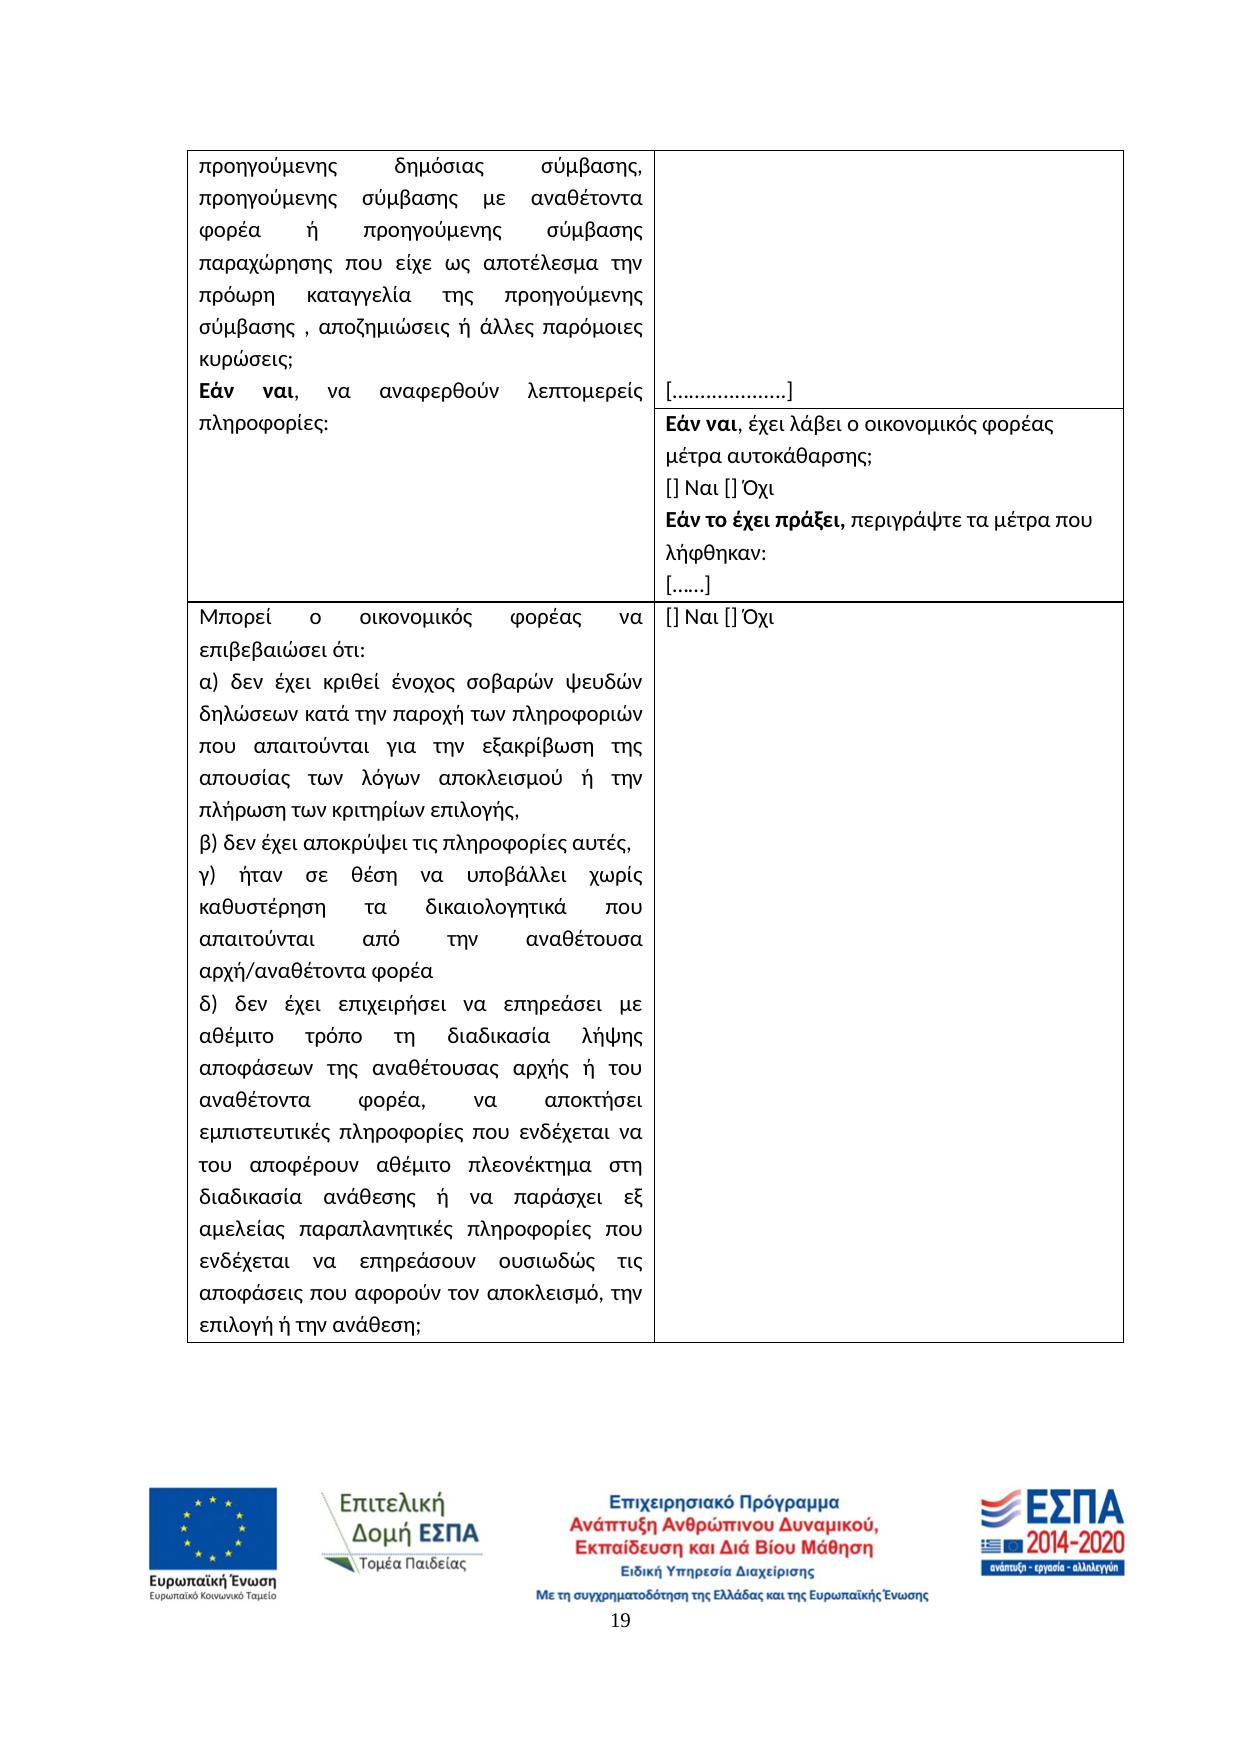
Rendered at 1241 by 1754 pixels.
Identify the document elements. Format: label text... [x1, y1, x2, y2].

picture [143, 1483, 1129, 1608]
table_cell Μπορεί ο οικονομικός φορέας να επιβεβαιώσει ότι: α) δεν έχει κριθεί ένοχος σοβαρών ψευδών δηλώσεων κατά την παροχή των πληροφοριών που απαιτούνται για την εξακρίβωση της απουσίας των λόγων αποκλεισμού ή την πλήρωση των κριτηρίων επιλογής, β) δεν έχει αποκρύψει τις πληροφορίες αυτές, γ) ήταν σε θέση να υποβάλλει χωρίς καθυστέρηση τα δικαιολογητικά που απαιτούνται από την αναθέτουσα αρχή/αναθέτοντα φορέα δ) δεν έχει επιχειρήσει να επηρεάσει με αθέμιτο τρόπο τη διαδικασία λήψης αποφάσεων της αναθέτουσας αρχής ή του αναθέτοντα φορέα, να αποκτήσει εμπιστευτικές πληροφορίες που ενδέχεται να του αποφέρουν αθέμιτο πλεονέκτημα στη διαδικασία ανάθεσης ή να παράσχει εξ αμελείας παραπλανητικές πληροφορίες που ενδέχεται να επηρεάσουν ουσιωδώς τις αποφάσεις που αφορούν τον αποκλεισμό, την επιλογή ή την ανάθεση; [188, 603, 654, 1342]
table_cell [] Ναι [] Όχι [….................] [655, 151, 1123, 408]
table_cell [] Ναι [] Όχι [655, 603, 1123, 1342]
table_cell Εάν ναι, έχει λάβει ο οικονομικός φορέας μέτρα αυτοκάθαρσης; [] Ναι [] Όχι Εάν το έχει πράξει, περιγράψτε τα μέτρα που λήφθηκαν: [……] [655, 409, 1123, 601]
